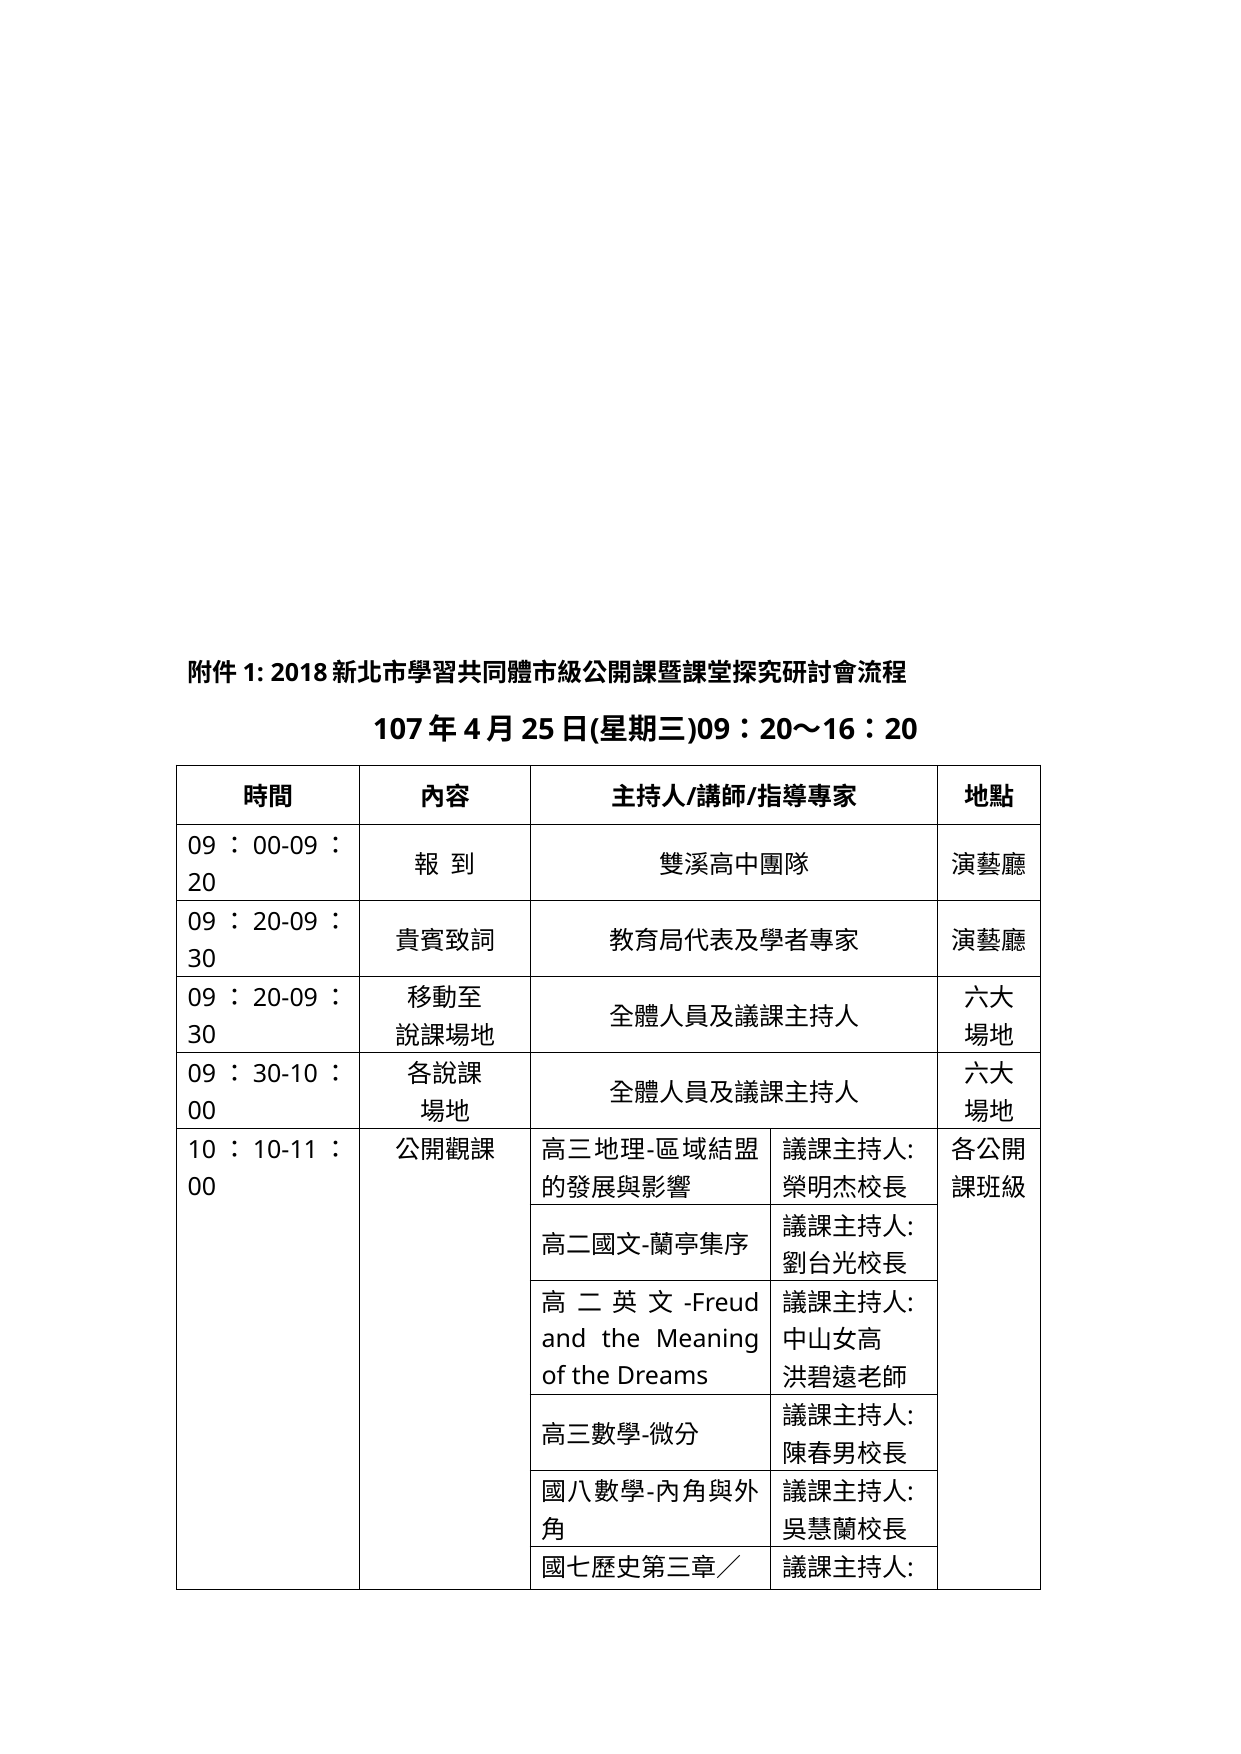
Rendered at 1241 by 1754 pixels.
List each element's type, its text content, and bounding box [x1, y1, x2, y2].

table_cell 國七歷史第三章／日治時期的社會與文化 [531, 1547, 770, 1588]
table_cell 報 到 [360, 825, 530, 900]
table_cell 議課主持人: 張文斌校長 [771, 1547, 937, 1588]
table_cell 高二國文-蘭亭集序 [531, 1205, 770, 1280]
text 附件1: 2018新北市學習共同體市級公開課暨課堂探究研討會流程 [187, 652, 1053, 689]
table_cell 六大 場地 [938, 1053, 1040, 1128]
table_cell 議課主持人: 中山女高 洪碧遠老師 [771, 1281, 937, 1394]
table_header 內容 [360, 766, 530, 824]
table_cell 演藝廳 [938, 901, 1040, 976]
table_cell 議課主持人: 陳春男校長 [771, 1395, 937, 1470]
table_cell 教育局代表及學者專家 [531, 901, 937, 976]
table_cell 雙溪高中團隊 [531, 825, 937, 900]
table_cell 全體人員及議課主持人 [531, 977, 937, 1052]
table_cell 議課主持人: 劉台光校長 [771, 1205, 937, 1280]
table_cell 各說課 場地 [360, 1053, 530, 1128]
table_cell 全體人員及議課主持人 [531, 1053, 937, 1128]
table_cell 09：00-09：20 [177, 825, 359, 900]
table_cell 議課主持人: 榮明杰校長 [771, 1129, 937, 1204]
text 107年4月25日(星期三)09：20〜16：20 [237, 689, 1053, 764]
table_header 時間 [177, 766, 359, 824]
table_cell 高二英文-Freud and the Meaning of the Dreams [531, 1281, 770, 1394]
table_cell 國八數學-內角與外角 [531, 1471, 770, 1546]
table_cell 10：10-11：00 [177, 1129, 359, 1588]
table_cell 演藝廳 [938, 825, 1040, 900]
table_cell 六大 場地 [938, 977, 1040, 1052]
table_cell 09：20-09：30 [177, 901, 359, 976]
table_cell 公開觀課 [360, 1129, 530, 1588]
table_cell 高三地理-區域結盟的發展與影響 [531, 1129, 770, 1204]
table_cell 高三數學-微分 [531, 1395, 770, 1470]
table_cell 議課主持人: 吳慧蘭校長 [771, 1471, 937, 1546]
table_cell 09：30-10：00 [177, 1053, 359, 1128]
table_cell 貴賓致詞 [360, 901, 530, 976]
table_header 地點 [938, 766, 1040, 824]
table_cell 各公開課班級 [938, 1129, 1040, 1588]
table_cell 移動至 說課場地 [360, 977, 530, 1052]
table_header 主持人/講師/指導專家 [531, 766, 937, 824]
table_cell 09：20-09：30 [177, 977, 359, 1052]
